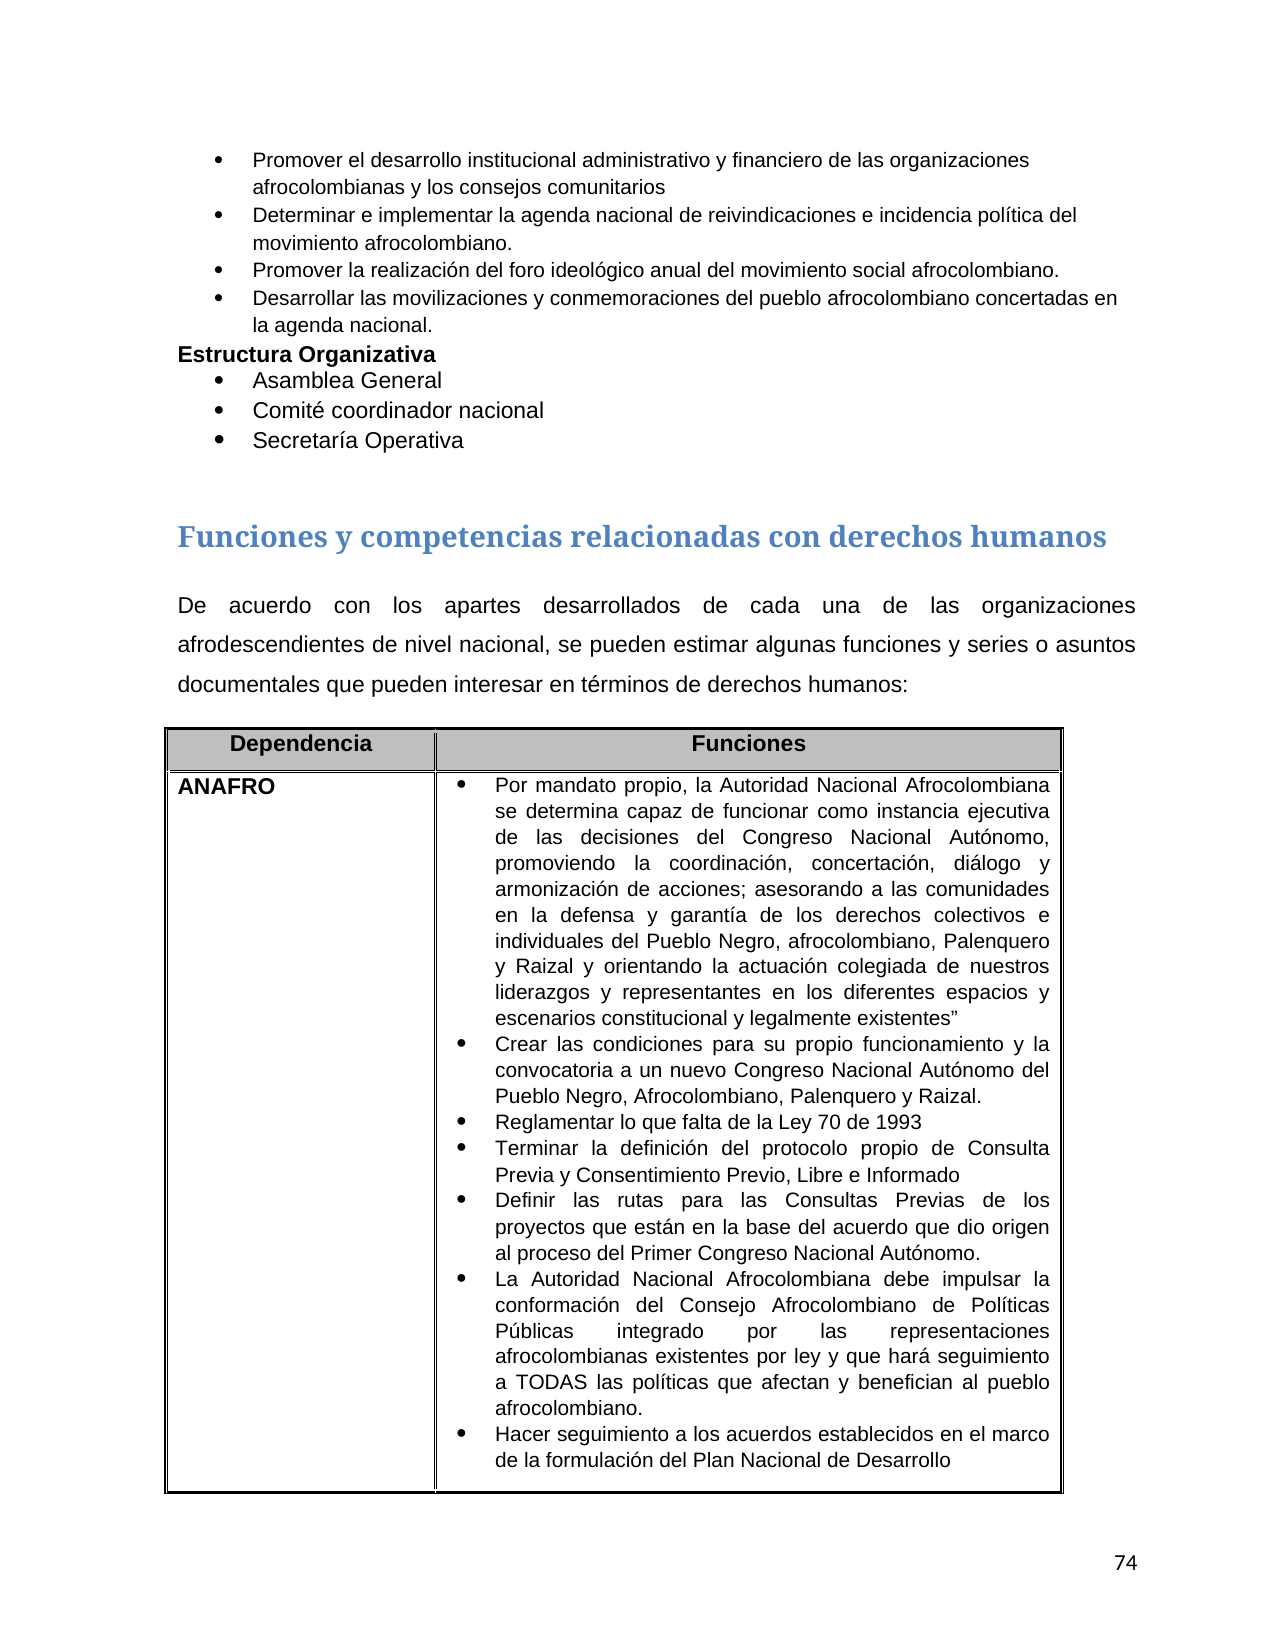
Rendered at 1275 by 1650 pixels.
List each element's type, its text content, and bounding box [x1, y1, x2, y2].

table_header Dependencia [168, 730, 436, 770]
subtitle Funciones y competencias relacionadas con derechos humanos [177, 516, 1137, 556]
text Estructura Organizativa [177, 341, 1137, 367]
table_cell Por mandato propio, la Autoridad Nacional Afrocolombiana se determina capaz de funcionar como instancia ejecutiva de las decisiones del Congreso Nacional Autónomo, promoviendo la coordinación, concertación, diálogo y armonización de acciones; asesorando a las comunidades en la defensa y garantía de los derechos colectivos e individuales del Pueblo Negro, afrocolombiano, Palenquero y Raizal y orientando la actuación colegiada de nuestros liderazgos y representantes en los diferentes espacios y escenarios constitucional y legalmente existentes” Crear las condiciones para su propio funcionamiento y la convocatoria a un nuevo Congreso Nacional Autónomo del Pueblo Negro, Afrocolombiano, Palenquero y Raizal. Reglamentar lo que falta de la Ley 70 de 1993 Terminar la definición del protocolo propio de Consulta Previa y Consentimiento Previo, Libre e Informado Definir las rutas para las Consultas Previas de los proyectos que están en la base del acuerdo que dio origen al proceso del Primer Congreso Nacional Autónomo. La Autoridad Nacional Afrocolombiana debe impulsar la conformación del Consejo Afrocolombiano de Políticas Públicas integrado por las representaciones afrocolombianas existentes por ley y que hará seguimiento a TODAS las políticas que afectan y benefician al pueblo afrocolombiano. Hacer seguimiento a los acuerdos establecidos en el marco de la formulación del Plan Nacional de Desarrollo [436, 770, 1062, 1491]
table_header Funciones [436, 730, 1060, 770]
list Determinar e implementar la agenda nacional de reivindicaciones e incidencia política del movimiento afrocolombiano. [215, 203, 1137, 254]
list Asamblea General [215, 367, 1137, 393]
list Desarrollar las movilizaciones y conmemoraciones del pueblo afrocolombiano concertadas en la agenda nacional. [215, 285, 1137, 337]
list Promover el desarrollo institucional administrativo y financiero de las organizaciones afrocolombianas y los consejos comunitarios [215, 148, 1137, 199]
list Secretaría Operativa [215, 427, 1137, 454]
text De acuerdo con los apartes desarrollados de cada una de las organizaciones afrodescendientes de nivel nacional, se pueden estimar algunas funciones y series o asuntos documentales que pueden interesar en términos de derechos humanos: [177, 592, 1137, 697]
list Comité coordinador nacional [215, 397, 1137, 423]
table_cell ANAFRO [166, 770, 436, 1491]
list Promover la realización del foro ideológico anual del movimiento social afrocolombiano. [215, 258, 1137, 282]
